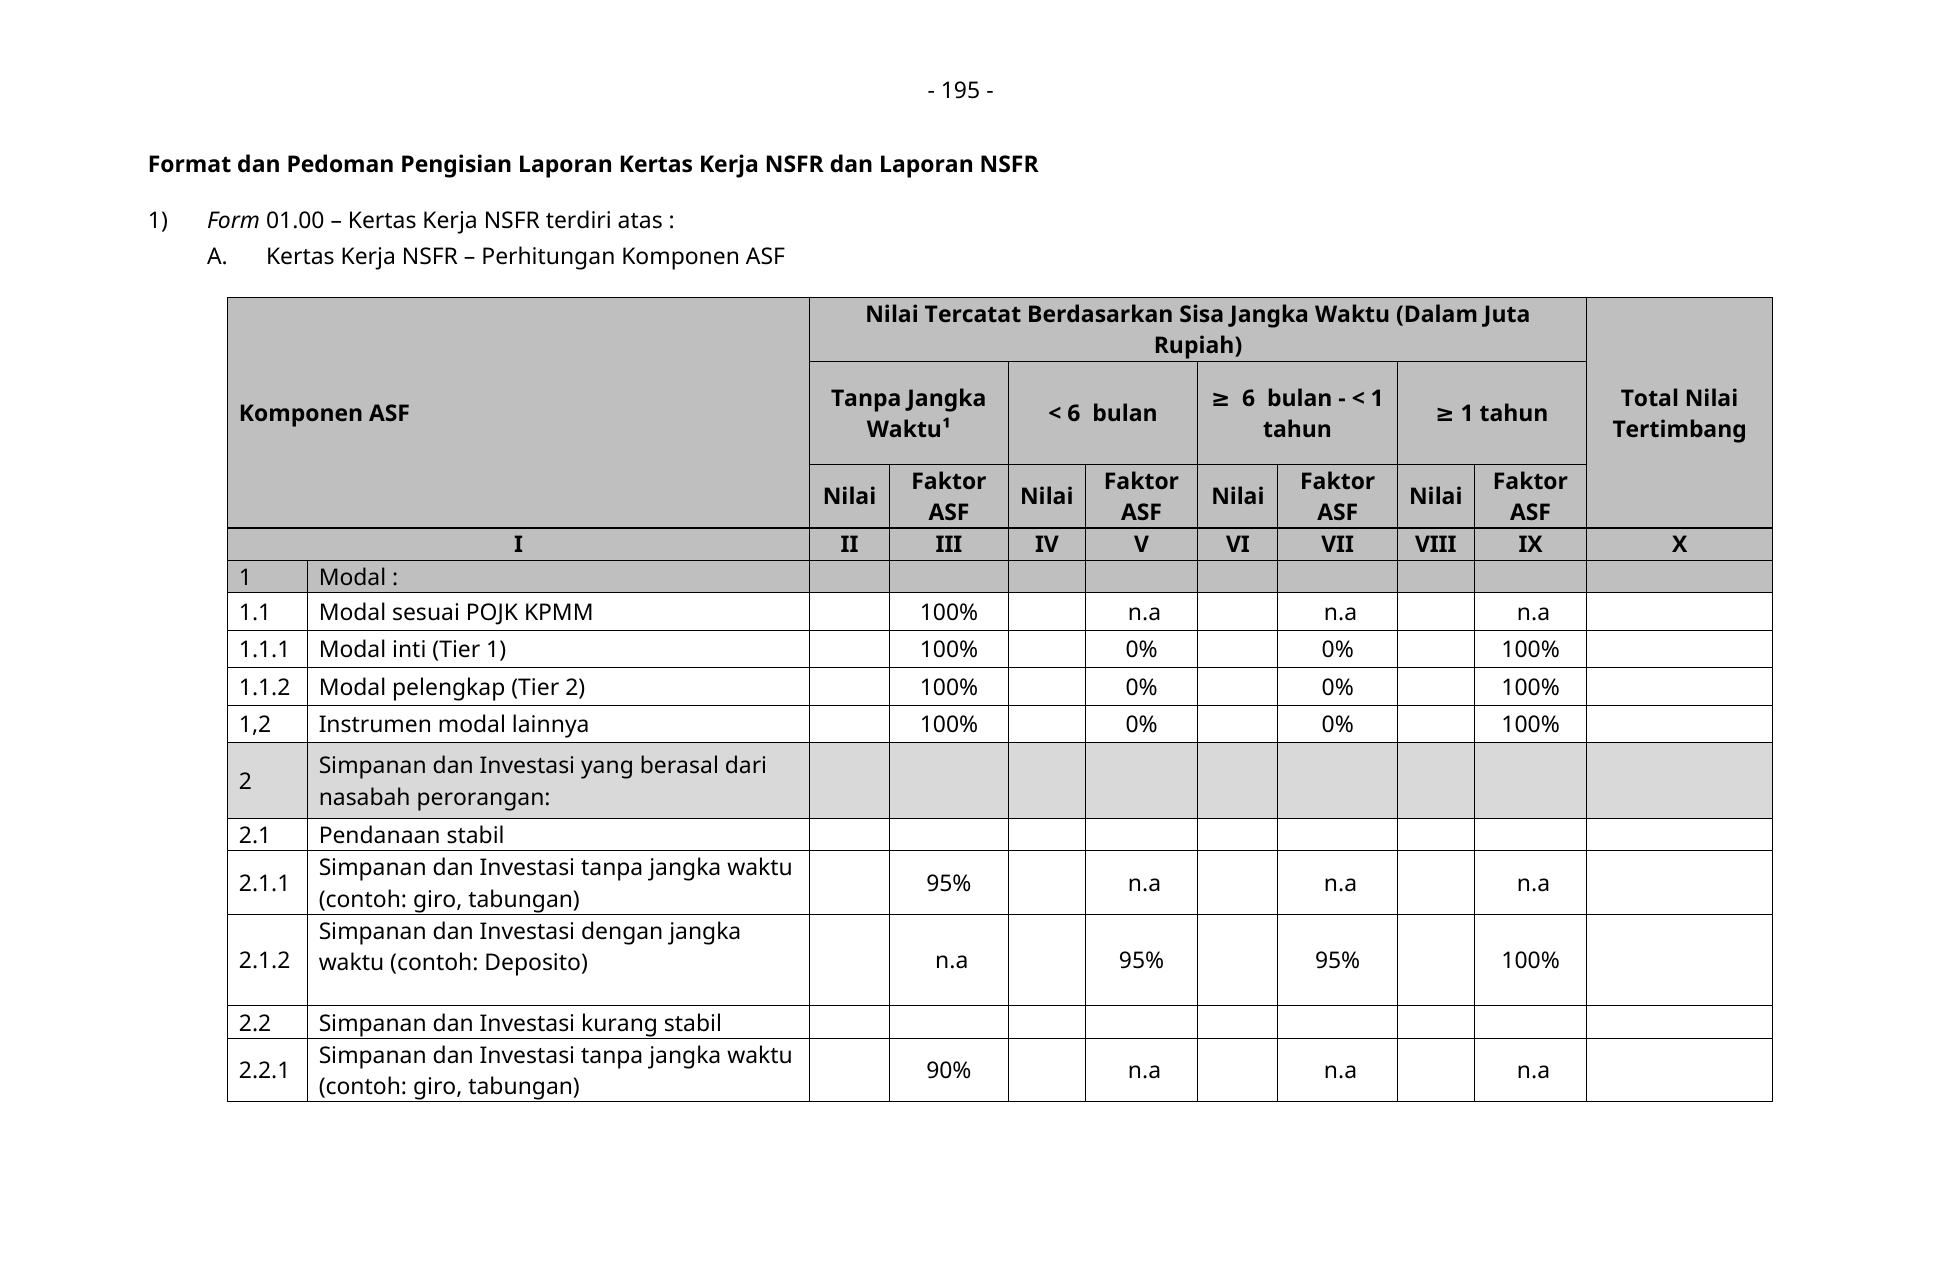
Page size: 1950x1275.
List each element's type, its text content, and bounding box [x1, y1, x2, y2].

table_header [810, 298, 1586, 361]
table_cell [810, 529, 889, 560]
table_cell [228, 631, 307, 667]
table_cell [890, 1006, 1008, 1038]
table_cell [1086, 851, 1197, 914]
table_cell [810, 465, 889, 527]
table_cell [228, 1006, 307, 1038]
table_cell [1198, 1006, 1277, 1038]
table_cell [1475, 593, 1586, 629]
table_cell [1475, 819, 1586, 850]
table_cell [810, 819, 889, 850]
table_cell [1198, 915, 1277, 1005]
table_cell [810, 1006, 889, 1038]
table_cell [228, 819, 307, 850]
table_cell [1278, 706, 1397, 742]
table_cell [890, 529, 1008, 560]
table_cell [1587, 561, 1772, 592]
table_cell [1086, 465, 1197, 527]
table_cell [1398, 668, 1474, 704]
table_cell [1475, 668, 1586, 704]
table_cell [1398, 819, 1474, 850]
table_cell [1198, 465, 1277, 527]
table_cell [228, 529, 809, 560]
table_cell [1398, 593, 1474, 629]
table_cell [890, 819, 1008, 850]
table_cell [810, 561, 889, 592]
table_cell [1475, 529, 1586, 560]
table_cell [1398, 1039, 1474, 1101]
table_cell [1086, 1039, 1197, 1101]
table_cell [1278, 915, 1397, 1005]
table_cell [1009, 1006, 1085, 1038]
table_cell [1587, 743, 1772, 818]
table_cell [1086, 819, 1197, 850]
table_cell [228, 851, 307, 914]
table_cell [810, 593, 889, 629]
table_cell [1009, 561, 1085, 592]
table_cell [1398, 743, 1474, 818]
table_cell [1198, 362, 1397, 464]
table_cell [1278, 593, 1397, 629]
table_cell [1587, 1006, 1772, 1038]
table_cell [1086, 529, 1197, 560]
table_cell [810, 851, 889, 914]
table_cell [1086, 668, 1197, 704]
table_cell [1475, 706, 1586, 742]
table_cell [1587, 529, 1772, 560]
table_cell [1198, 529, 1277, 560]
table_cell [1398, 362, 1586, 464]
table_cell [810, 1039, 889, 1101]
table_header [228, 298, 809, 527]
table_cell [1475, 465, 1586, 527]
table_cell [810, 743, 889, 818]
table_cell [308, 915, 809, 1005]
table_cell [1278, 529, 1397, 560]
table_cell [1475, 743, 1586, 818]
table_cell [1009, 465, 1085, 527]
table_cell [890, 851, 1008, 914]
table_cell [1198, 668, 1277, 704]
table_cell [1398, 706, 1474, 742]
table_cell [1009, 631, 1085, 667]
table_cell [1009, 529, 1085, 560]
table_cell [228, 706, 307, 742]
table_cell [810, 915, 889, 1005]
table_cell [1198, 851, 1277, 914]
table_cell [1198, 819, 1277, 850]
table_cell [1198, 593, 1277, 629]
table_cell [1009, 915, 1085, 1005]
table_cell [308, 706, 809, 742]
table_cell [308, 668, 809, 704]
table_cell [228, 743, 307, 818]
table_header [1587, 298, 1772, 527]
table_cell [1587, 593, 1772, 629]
text Format dan Pedoman Pengisian Laporan Kertas Kerja NSFR dan Laporan NSFR [148, 148, 1773, 179]
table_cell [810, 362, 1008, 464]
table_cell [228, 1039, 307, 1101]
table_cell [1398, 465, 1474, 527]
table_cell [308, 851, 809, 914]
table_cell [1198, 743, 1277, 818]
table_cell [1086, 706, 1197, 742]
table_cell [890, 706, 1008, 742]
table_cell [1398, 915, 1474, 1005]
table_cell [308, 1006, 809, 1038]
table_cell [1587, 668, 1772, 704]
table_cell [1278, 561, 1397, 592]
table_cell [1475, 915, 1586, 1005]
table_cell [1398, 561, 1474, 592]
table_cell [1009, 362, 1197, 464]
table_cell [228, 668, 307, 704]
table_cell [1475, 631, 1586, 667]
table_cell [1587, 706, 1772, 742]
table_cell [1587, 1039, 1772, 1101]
list Form 01.00 – Kertas Kerja NSFR terdiri atas : [148, 204, 1773, 236]
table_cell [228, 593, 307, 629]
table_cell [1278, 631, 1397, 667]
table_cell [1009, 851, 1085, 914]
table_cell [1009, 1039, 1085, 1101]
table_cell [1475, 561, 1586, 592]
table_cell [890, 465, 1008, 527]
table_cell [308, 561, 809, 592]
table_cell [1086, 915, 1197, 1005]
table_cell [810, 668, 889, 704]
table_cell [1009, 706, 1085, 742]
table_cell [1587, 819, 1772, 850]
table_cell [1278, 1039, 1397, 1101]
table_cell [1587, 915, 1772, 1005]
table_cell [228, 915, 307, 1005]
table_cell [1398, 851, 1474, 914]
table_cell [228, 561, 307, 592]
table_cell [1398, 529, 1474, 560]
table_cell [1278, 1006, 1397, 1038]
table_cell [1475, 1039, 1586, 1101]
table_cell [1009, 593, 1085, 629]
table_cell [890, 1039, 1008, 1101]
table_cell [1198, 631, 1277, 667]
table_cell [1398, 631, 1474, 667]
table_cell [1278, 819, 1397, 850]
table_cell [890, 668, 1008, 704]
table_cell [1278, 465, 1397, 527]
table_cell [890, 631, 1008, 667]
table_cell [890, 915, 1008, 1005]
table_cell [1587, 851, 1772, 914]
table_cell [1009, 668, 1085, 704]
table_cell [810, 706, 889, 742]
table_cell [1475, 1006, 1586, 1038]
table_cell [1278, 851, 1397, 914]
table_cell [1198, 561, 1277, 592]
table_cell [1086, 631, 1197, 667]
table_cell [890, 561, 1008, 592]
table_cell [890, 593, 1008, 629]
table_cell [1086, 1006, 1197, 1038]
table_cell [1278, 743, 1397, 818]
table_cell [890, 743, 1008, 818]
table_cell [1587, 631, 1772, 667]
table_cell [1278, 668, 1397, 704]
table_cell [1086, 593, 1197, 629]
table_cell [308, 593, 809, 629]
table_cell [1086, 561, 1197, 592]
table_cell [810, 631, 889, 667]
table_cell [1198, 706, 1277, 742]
list Kertas Kerja NSFR – Perhitungan Komponen ASF [207, 240, 1773, 272]
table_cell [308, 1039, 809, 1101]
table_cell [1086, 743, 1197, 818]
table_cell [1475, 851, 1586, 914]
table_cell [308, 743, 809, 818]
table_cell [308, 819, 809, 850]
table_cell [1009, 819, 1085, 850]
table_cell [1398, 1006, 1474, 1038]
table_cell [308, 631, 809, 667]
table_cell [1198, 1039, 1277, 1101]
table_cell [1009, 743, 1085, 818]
